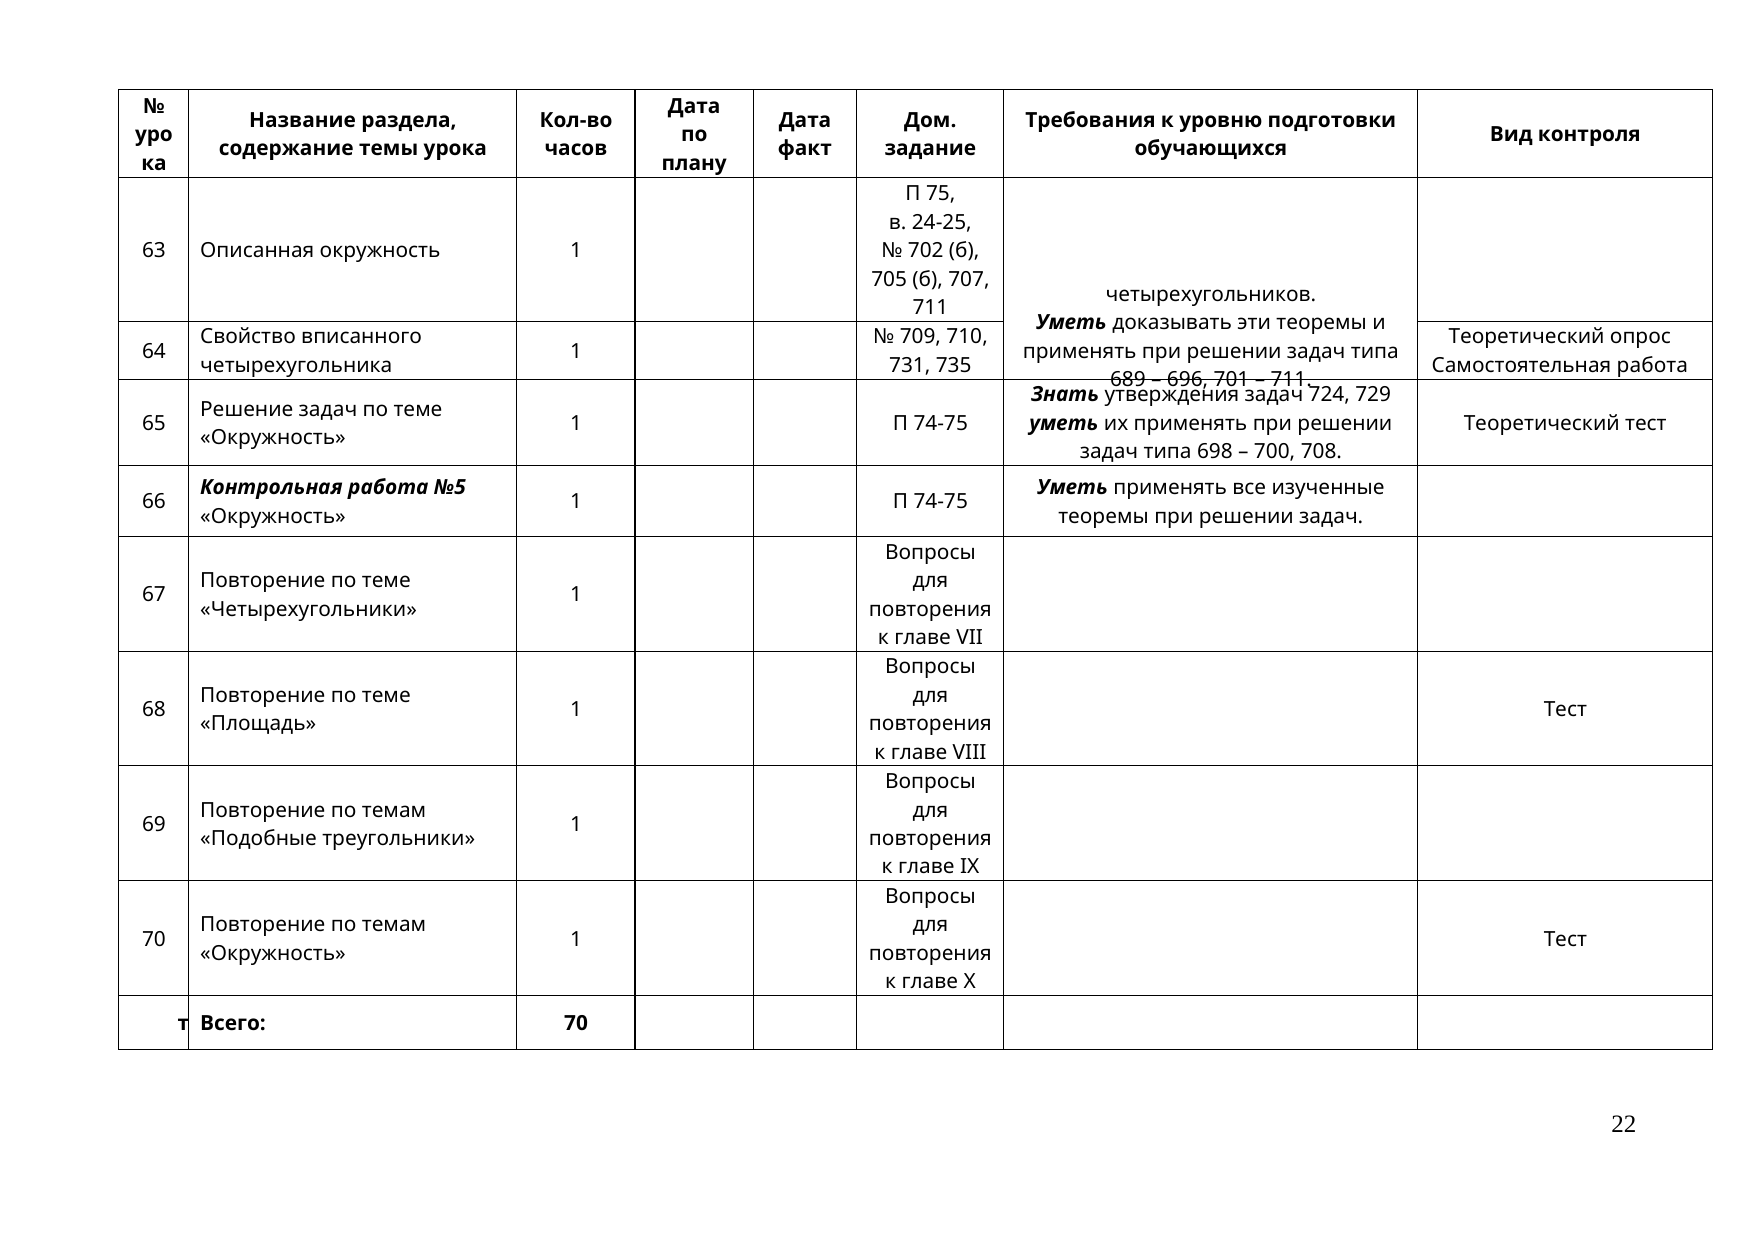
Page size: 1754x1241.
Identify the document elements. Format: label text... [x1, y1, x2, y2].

table_cell 1 [517, 537, 634, 651]
table_header № урока [119, 90, 188, 177]
table_header Требования к уровню подготовки обучающихся [1004, 90, 1417, 177]
table_cell [636, 178, 753, 321]
table_cell [754, 466, 856, 536]
table_cell [636, 380, 753, 465]
table_cell Уметь применять все изученные теоремы при решении задач. [1004, 466, 1417, 536]
table_cell 1 [517, 652, 634, 765]
table_cell [857, 996, 1003, 1048]
table_cell 1 [517, 380, 634, 465]
table_cell [636, 652, 753, 765]
table_cell 1 [517, 766, 634, 880]
table_cell П 74-75 [857, 466, 1003, 536]
table_cell [636, 766, 753, 880]
table_cell [1004, 996, 1417, 1048]
table_cell [636, 881, 753, 995]
table_cell [1004, 766, 1417, 880]
table_cell [1004, 537, 1417, 651]
table_header Название раздела, содержание темы урока [189, 90, 516, 177]
table_cell Вопросы для повторения к главе VIII [857, 652, 1003, 765]
table_header Дом. задание [857, 90, 1003, 177]
table_cell 1 [517, 881, 634, 995]
table_cell 1 [517, 322, 634, 378]
table_cell 63 [119, 178, 188, 321]
table_cell 66 [119, 466, 188, 536]
table_cell [1418, 766, 1712, 880]
table_cell Теоретический тест [1418, 380, 1712, 465]
table_cell Повторение по теме «Площадь» [189, 652, 516, 765]
table_header Кол-во часов [517, 90, 634, 177]
table_cell Повторение по темам «Подобные треугольники» [189, 766, 516, 880]
table_cell 1 [517, 178, 634, 321]
table_cell [1004, 652, 1417, 765]
table_cell П 75, в. 24-25, № 702 (б), 705 (б), 707, 711 [857, 178, 1003, 321]
table_cell [636, 466, 753, 536]
table_cell Повторение по темам «Окружность» [189, 881, 516, 995]
table_cell П 74-75 [857, 380, 1003, 465]
table_cell 1 [517, 466, 634, 536]
table_cell т [119, 996, 188, 1048]
table_cell [636, 996, 753, 1048]
table_cell Свойство вписанного четырехугольника [189, 322, 516, 378]
table_cell Описанная окружность [189, 178, 516, 321]
table_cell Контрольная работа №5 «Окружность» [189, 466, 516, 536]
table_cell [1004, 881, 1417, 995]
table_header Дата факт [754, 90, 856, 177]
table_cell 70 [517, 996, 634, 1048]
table_header Вид контроля [1418, 90, 1712, 177]
table_cell Теоретический опрос Самостоятельная работа [1418, 322, 1712, 378]
table_cell 67 [119, 537, 188, 651]
table_cell [636, 537, 753, 651]
table_cell Всего: [189, 996, 516, 1048]
table_cell [636, 322, 753, 378]
table_cell Вопросы для повторения к главе VII [857, 537, 1003, 651]
table_cell [754, 380, 856, 465]
table_cell 70 [119, 881, 188, 995]
table_cell [1418, 178, 1712, 321]
table_cell 68 [119, 652, 188, 765]
table_cell Тест [1418, 881, 1712, 995]
table_cell Повторение по теме «Четырехугольники» [189, 537, 516, 651]
table_cell 64 [119, 322, 188, 378]
table_cell 65 [119, 380, 188, 465]
table_header Дата по плану [636, 90, 753, 177]
table_cell [754, 537, 856, 651]
table_cell [1418, 537, 1712, 651]
table_cell Решение задач по теме «Окружность» [189, 380, 516, 465]
table_cell Вопросы для повторения к главе IX [857, 766, 1003, 880]
table_cell [1418, 996, 1712, 1048]
table_cell Знать утверждения задач 724, 729 уметь их применять при решении задач типа 698 – 700, 708. [1004, 380, 1417, 465]
table_cell [754, 881, 856, 995]
table_cell [754, 652, 856, 765]
table_cell [754, 178, 856, 321]
table_cell 69 [119, 766, 188, 880]
table_cell Вопросы для повторения к главе X [857, 881, 1003, 995]
table_cell Тест [1418, 652, 1712, 765]
table_cell [754, 766, 856, 880]
table_cell [1418, 466, 1712, 536]
table_cell № 709, 710, 731, 735 [857, 322, 1003, 378]
table_cell [754, 322, 856, 378]
table_cell [754, 996, 856, 1048]
